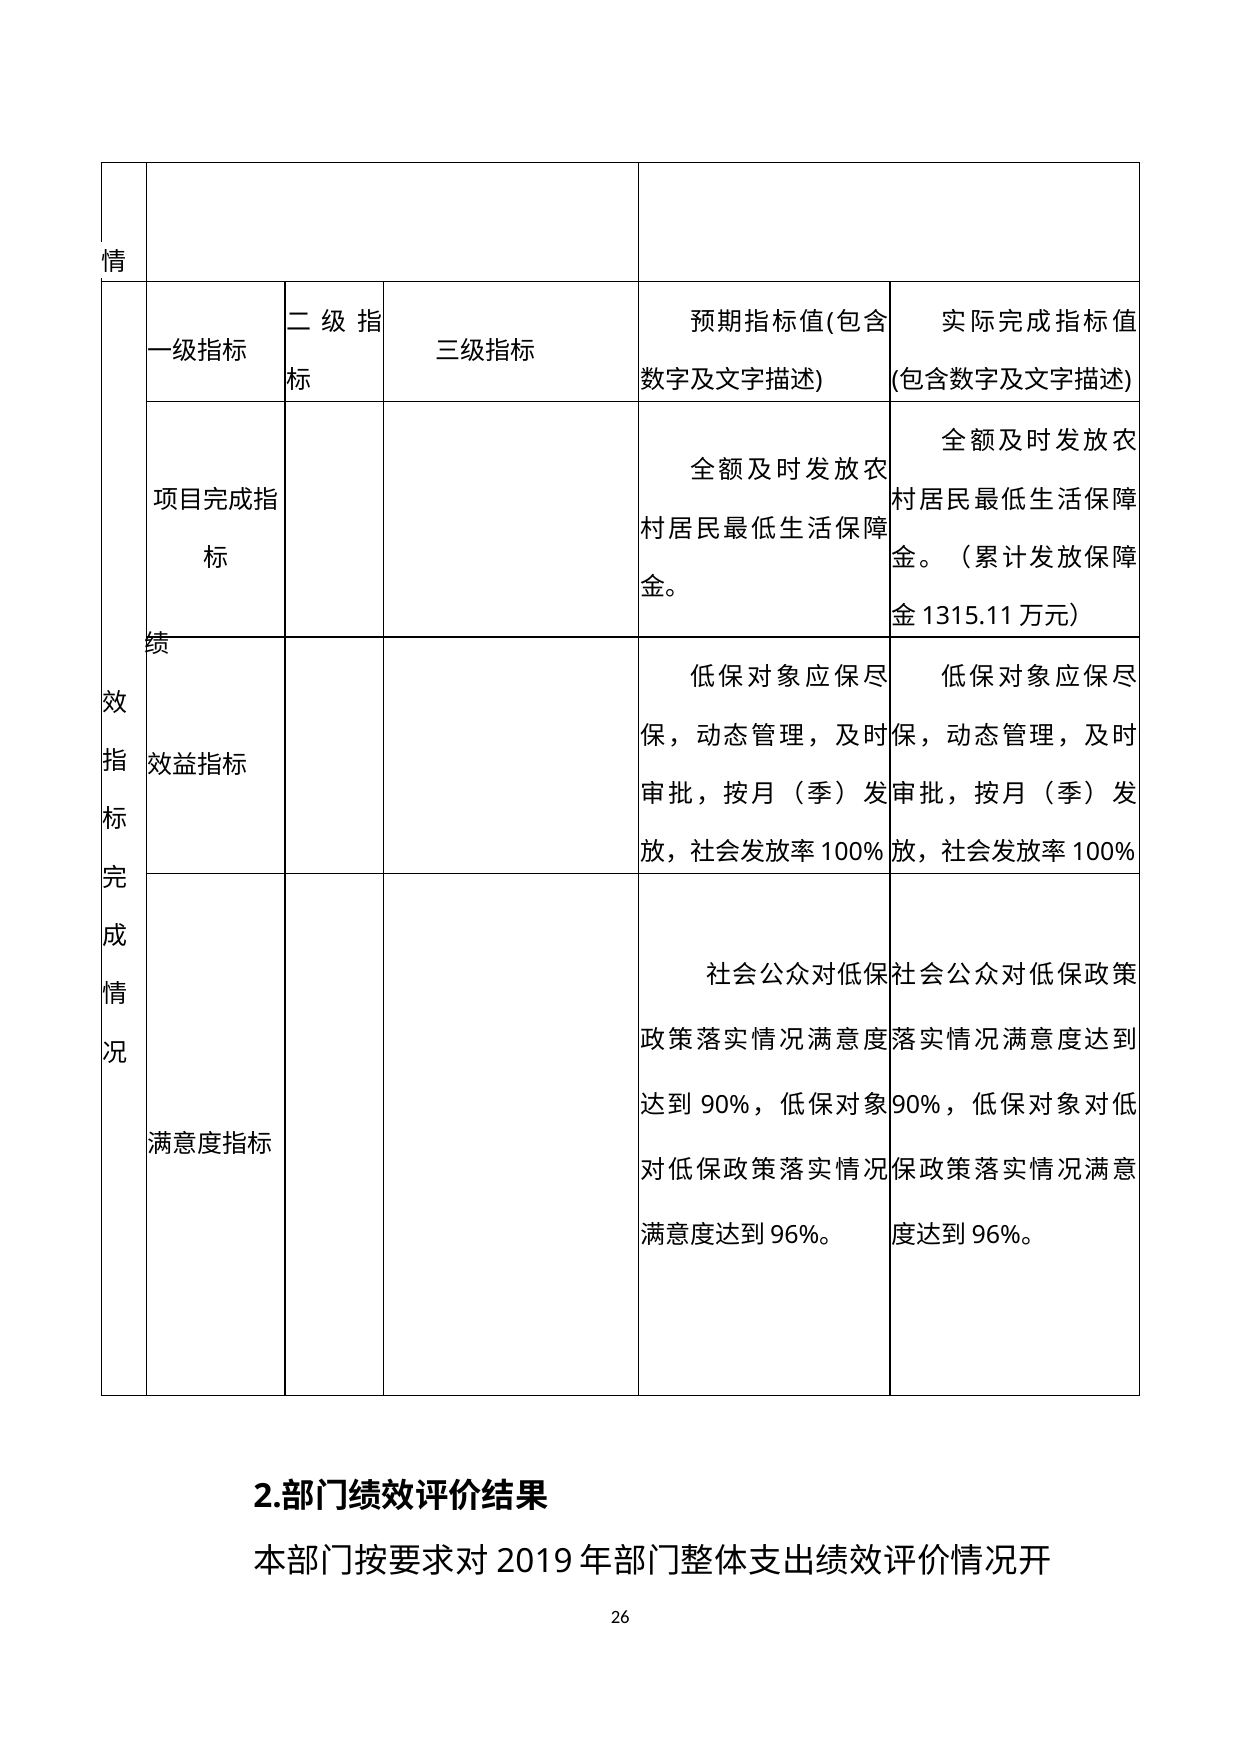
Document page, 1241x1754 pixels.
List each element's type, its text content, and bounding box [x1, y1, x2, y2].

table_cell 预期指标值(包含数字及文字描述) [639, 282, 889, 401]
table_cell 三级指标 [384, 282, 638, 401]
table_cell [384, 874, 638, 1395]
table_cell [384, 638, 638, 872]
table_cell 二级指标 [286, 282, 383, 401]
table_cell 绩效指标完成情况 [102, 282, 146, 1395]
table_cell [286, 874, 383, 1395]
table_cell 低保对象应保尽保，动态管理，及时审批，按月（季）发放，社会发放率100% [891, 638, 1139, 872]
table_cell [639, 163, 1139, 281]
table_cell [286, 638, 383, 872]
table_cell 全额及时发放农村居民最低生活保障金。 [639, 402, 889, 636]
table_cell 一级指标 [147, 282, 284, 401]
text 2.部门绩效评价结果 [253, 1461, 1053, 1526]
table_cell 社会公众对低保政策落实情况满意度达到90%，低保对象对低保政策落实情况满意度达到96%。 [639, 874, 889, 1395]
table_cell 实际完成指标值(包含数字及文字描述) [891, 282, 1139, 401]
table_cell 低保对象应保尽保，动态管理，及时审批，按月（季）发放，社会发放率100% [639, 638, 889, 872]
table_cell 项目完成指标 [147, 402, 284, 636]
table_cell 效益指标 [147, 638, 284, 872]
table_cell [286, 402, 383, 636]
table_cell 全额及时发放农村居民最低生活保障金。（累计发放保障金1315.11万元） [891, 402, 1139, 636]
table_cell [147, 163, 638, 281]
table_cell [384, 402, 638, 636]
table_cell 满意度指标 [147, 874, 284, 1395]
table_cell 社会公众对低保政策落实情况满意度达到90%，低保对象对低保政策落实情况满意度达到96%。 [891, 874, 1139, 1395]
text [187, 1526, 1053, 1591]
